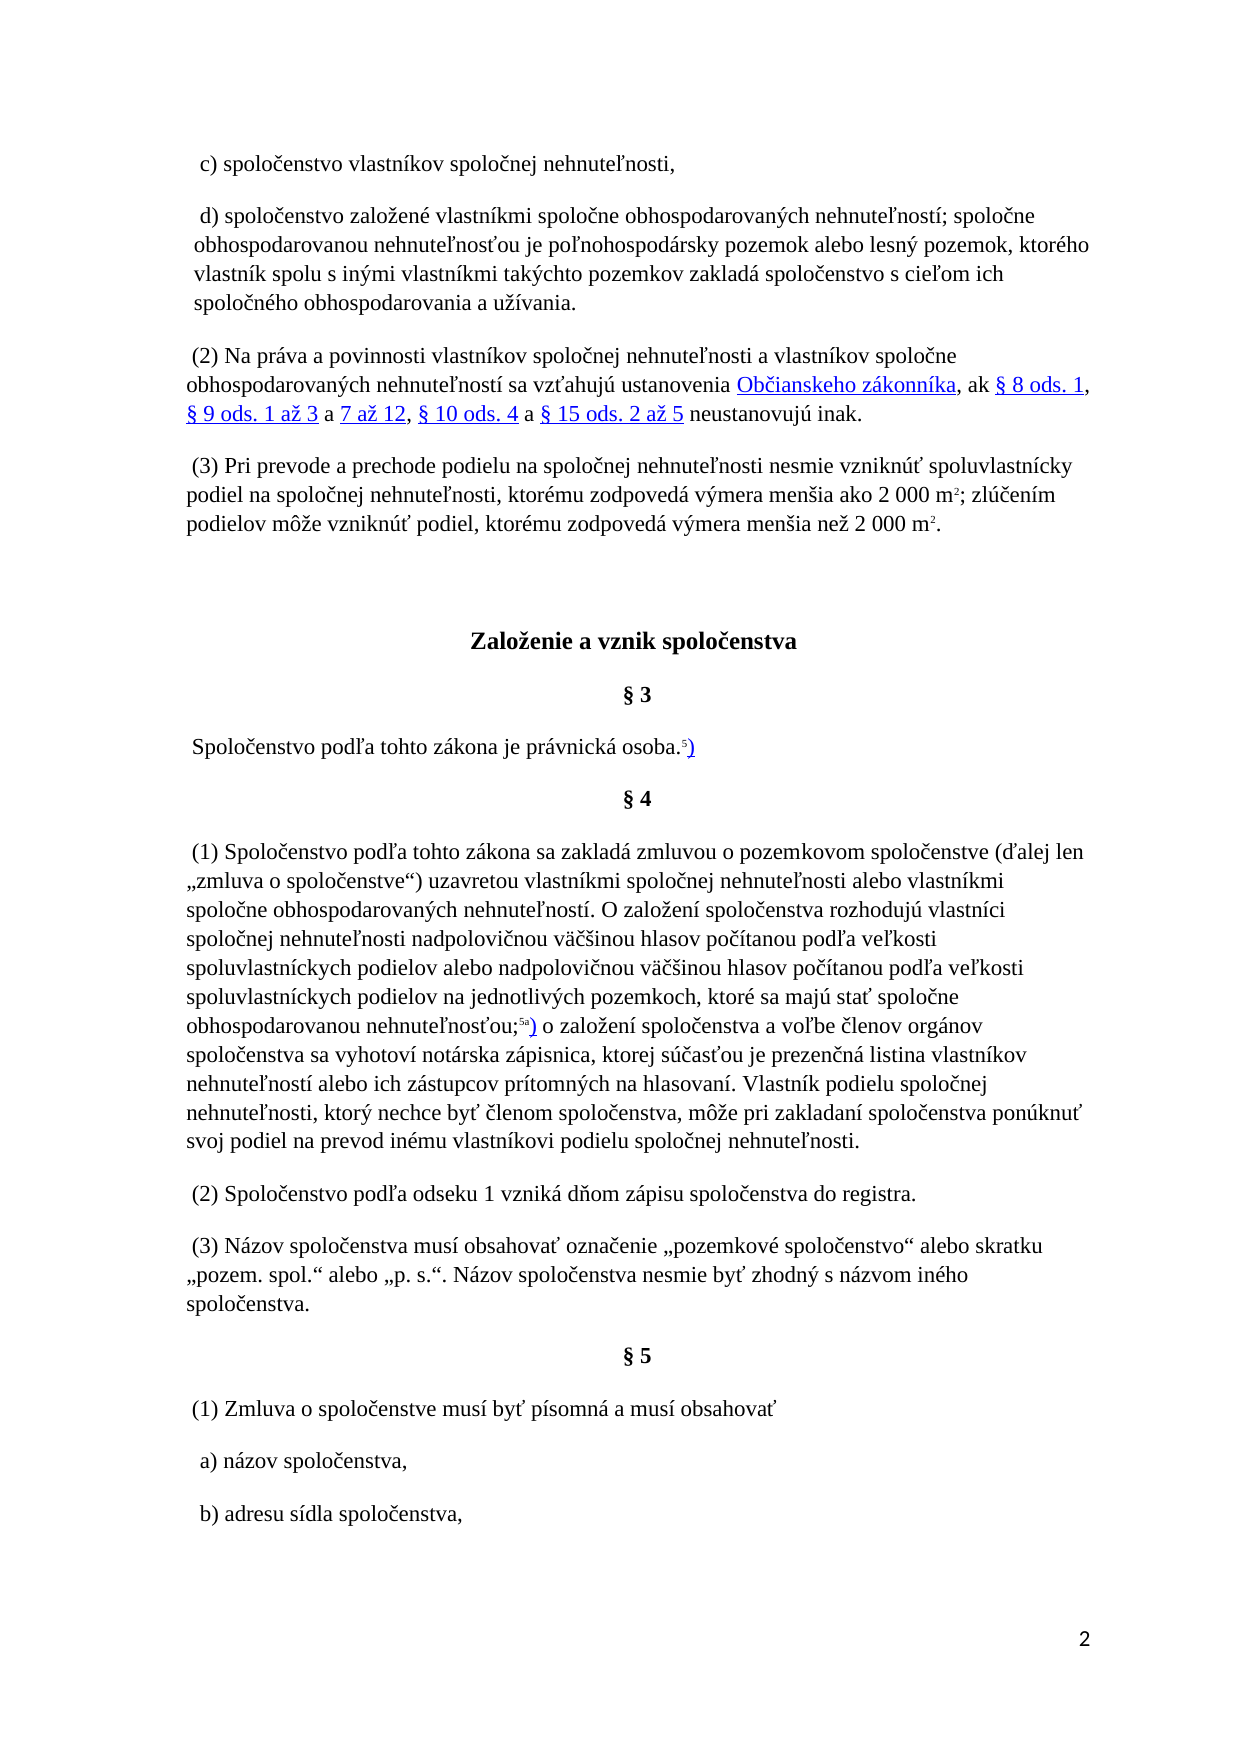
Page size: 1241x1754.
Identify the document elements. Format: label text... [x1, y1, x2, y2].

text (2) Spoločenstvo podľa odseku 1 vzniká dňom zápisu spoločenstva do registra. [186, 1180, 1090, 1206]
text c) spoločenstvo vlastníkov spoločnej nehnuteľnosti, [194, 150, 1090, 176]
text Spoločenstvo podľa tohto zákona je právnická osoba.5) [186, 733, 1090, 759]
text b) adresu sídla spoločenstva, [194, 1500, 1090, 1526]
text a) názov spoločenstva, [194, 1447, 1090, 1474]
text (1) Spoločenstvo podľa tohto zákona sa zakladá zmluvou o pozemkovom spoločenstve (ďalej len „zmluva o spoločenstve“) uzavretou vlastníkmi spoločnej nehnuteľnosti alebo vlastníkmi spoločne obhospodarovaných nehnuteľností. O založení spoločenstva rozhodujú vlastníci spoločnej nehnuteľnosti nadpolovičnou väčšinou hlasov počítanou podľa veľkosti spoluvlastníckych podielov alebo nadpolovičnou väčšinou hlasov počítanou podľa veľkosti spoluvlastníckych podielov na jednotlivých pozemkoch, ktoré sa majú stať spoločne obhospodarovanou nehnuteľnosťou;5a) o založení spoločenstva a voľbe členov orgánov spoločenstva sa vyhotoví notárska zápisnica, ktorej súčasťou je prezenčná listina vlastníkov nehnuteľností alebo ich zástupcov prítomných na hlasovaní. Vlastník podielu spoločnej nehnuteľnosti, ktorý nechce byť členom spoločenstva, môže pri zakladaní spoločenstva ponúknuť svoj podiel na prevod inému vlastníkovi podielu spoločnej nehnuteľnosti. [186, 838, 1090, 1154]
text § 4 [178, 786, 1090, 812]
text (1) Zmluva o spoločenstve musí byť písomná a musí obsahovať [186, 1395, 1090, 1421]
text § 3 [178, 681, 1090, 707]
text (3) Názov spoločenstva musí obsahovať označenie „pozemkové spoločenstvo“ alebo skratku „pozem. spol.“ alebo „p. s.“. Názov spoločenstva nesmie byť zhodný s názvom iného spoločenstva. [186, 1232, 1090, 1317]
text (2) Na práva a povinnosti vlastníkov spoločnej nehnuteľnosti a vlastníkov spoločne obhospodarovaných nehnuteľností sa vzťahujú ustanovenia Občianskeho zákonníka, ak § 8 ods. 1, § 9 ods. 1 až 3 a 7 až 12, § 10 ods. 4 a § 15 ods. 2 až 5 neustanovujú inak. [186, 342, 1090, 426]
text (3) Pri prevode a prechode podielu na spoločnej nehnuteľnosti nesmie vzniknúť spoluvlastnícky podiel na spoločnej nehnuteľnosti, ktorému zodpovedá výmera menšia ako 2 000 m2; zlúčením podielov môže vzniknúť podiel, ktorému zodpovedá výmera menšia než 2 000 m2. [186, 452, 1090, 536]
text § 5 [178, 1343, 1090, 1369]
text Založenie a vznik spoločenstva [170, 626, 1090, 654]
text d) spoločenstvo založené vlastníkmi spoločne obhospodarovaných nehnuteľností; spoločne obhospodarovanou nehnuteľnosťou je poľnohospodársky pozemok alebo lesný pozemok, ktorého vlastník spolu s inými vlastníkmi takýchto pozemkov zakladá spoločenstvo s cieľom ich spoločného obhospodarovania a užívania. [194, 202, 1090, 316]
